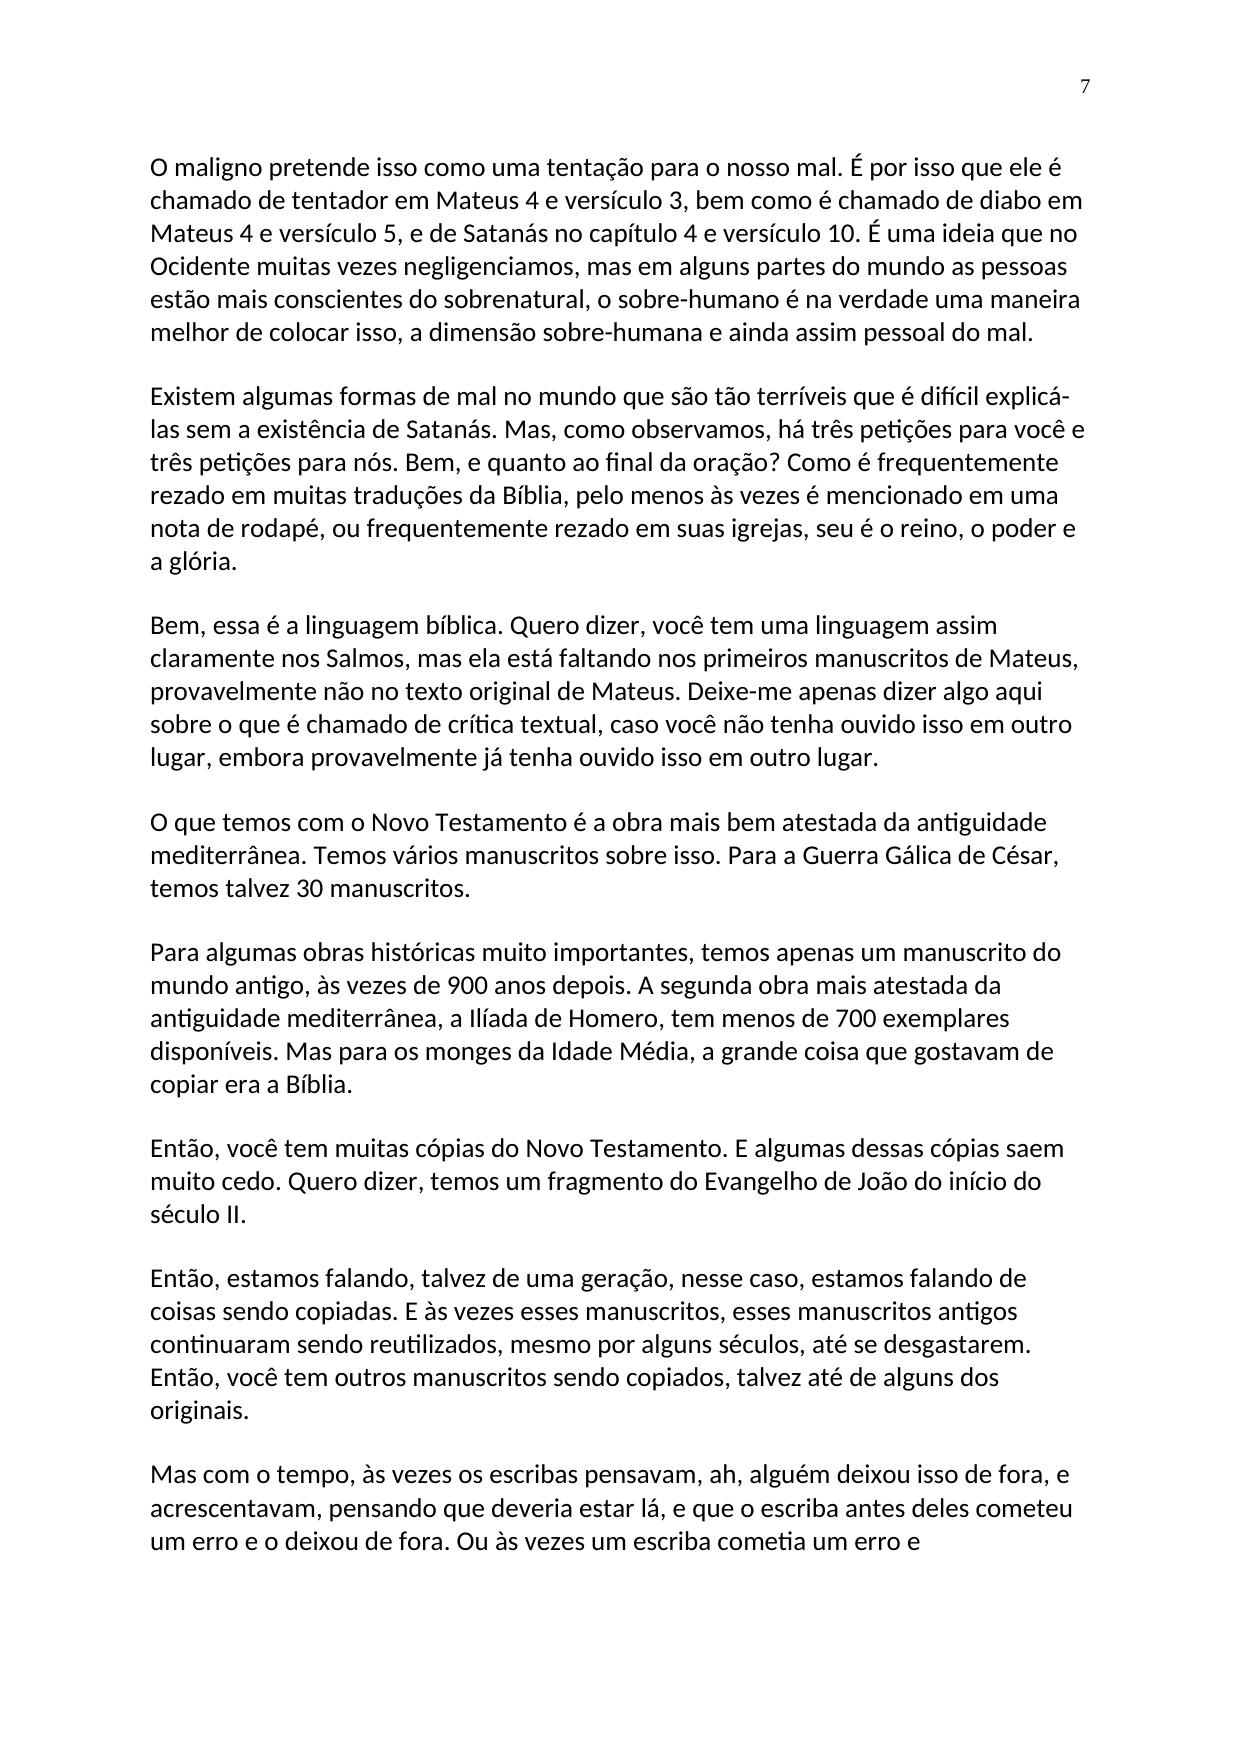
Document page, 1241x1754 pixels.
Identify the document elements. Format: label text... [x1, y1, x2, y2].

text Então, você tem muitas cópias do Novo Testamento. E algumas dessas cópias saem muito cedo. Quero dizer, temos um fragmento do Evangelho de João do início do século II. [150, 1131, 1090, 1230]
text Existem algumas formas de mal no mundo que são tão terríveis que é difícil explicá-las sem a existência de Satanás. Mas, como observamos, há três petições para você e três petições para nós. Bem, e quanto ao final da oração? Como é frequentemente rezado em muitas traduções da Bíblia, pelo menos às vezes é mencionado em uma nota de rodapé, ou frequentemente rezado em suas igrejas, seu é o reino, o poder e a glória. [150, 379, 1090, 577]
text O que temos com o Novo Testamento é a obra mais bem atestada da antiguidade mediterrânea. Temos vários manuscritos sobre isso. Para a Guerra Gálica de César, temos talvez 30 manuscritos. [150, 805, 1090, 904]
text Para algumas obras históricas muito importantes, temos apenas um manuscrito do mundo antigo, às vezes de 900 anos depois. A segunda obra mais atestada da antiguidade mediterrânea, a Ilíada de Homero, tem menos de 700 exemplares disponíveis. Mas para os monges da Idade Média, a grande coisa que gostavam de copiar era a Bíblia. [150, 935, 1090, 1100]
text Então, estamos falando, talvez de uma geração, nesse caso, estamos falando de coisas sendo copiadas. E às vezes esses manuscritos, esses manuscritos antigos continuaram sendo reutilizados, mesmo por alguns séculos, até se desgastarem. Então, você tem outros manuscritos sendo copiados, talvez até de alguns dos originais. [150, 1261, 1090, 1427]
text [150, 1458, 1090, 1557]
text Bem, essa é a linguagem bíblica. Quero dizer, você tem uma linguagem assim claramente nos Salmos, mas ela está faltando nos primeiros manuscritos de Mateus, provavelmente não no texto original de Mateus. Deixe-me apenas dizer algo aqui sobre o que é chamado de crítica textual, caso você não tenha ouvido isso em outro lugar, embora provavelmente já tenha ouvido isso em outro lugar. [150, 608, 1090, 774]
text O maligno pretende isso como uma tentação para o nosso mal. É por isso que ele é chamado de tentador em Mateus 4 e versículo 3, bem como é chamado de diabo em Mateus 4 e versículo 5, e de Satanás no capítulo 4 e versículo 10. É uma ideia que no Ocidente muitas vezes negligenciamos, mas em alguns partes do mundo as pessoas estão mais conscientes do sobrenatural, o sobre-humano é na verdade uma maneira melhor de colocar isso, a dimensão sobre-humana e ainda assim pessoal do mal. [150, 150, 1090, 348]
